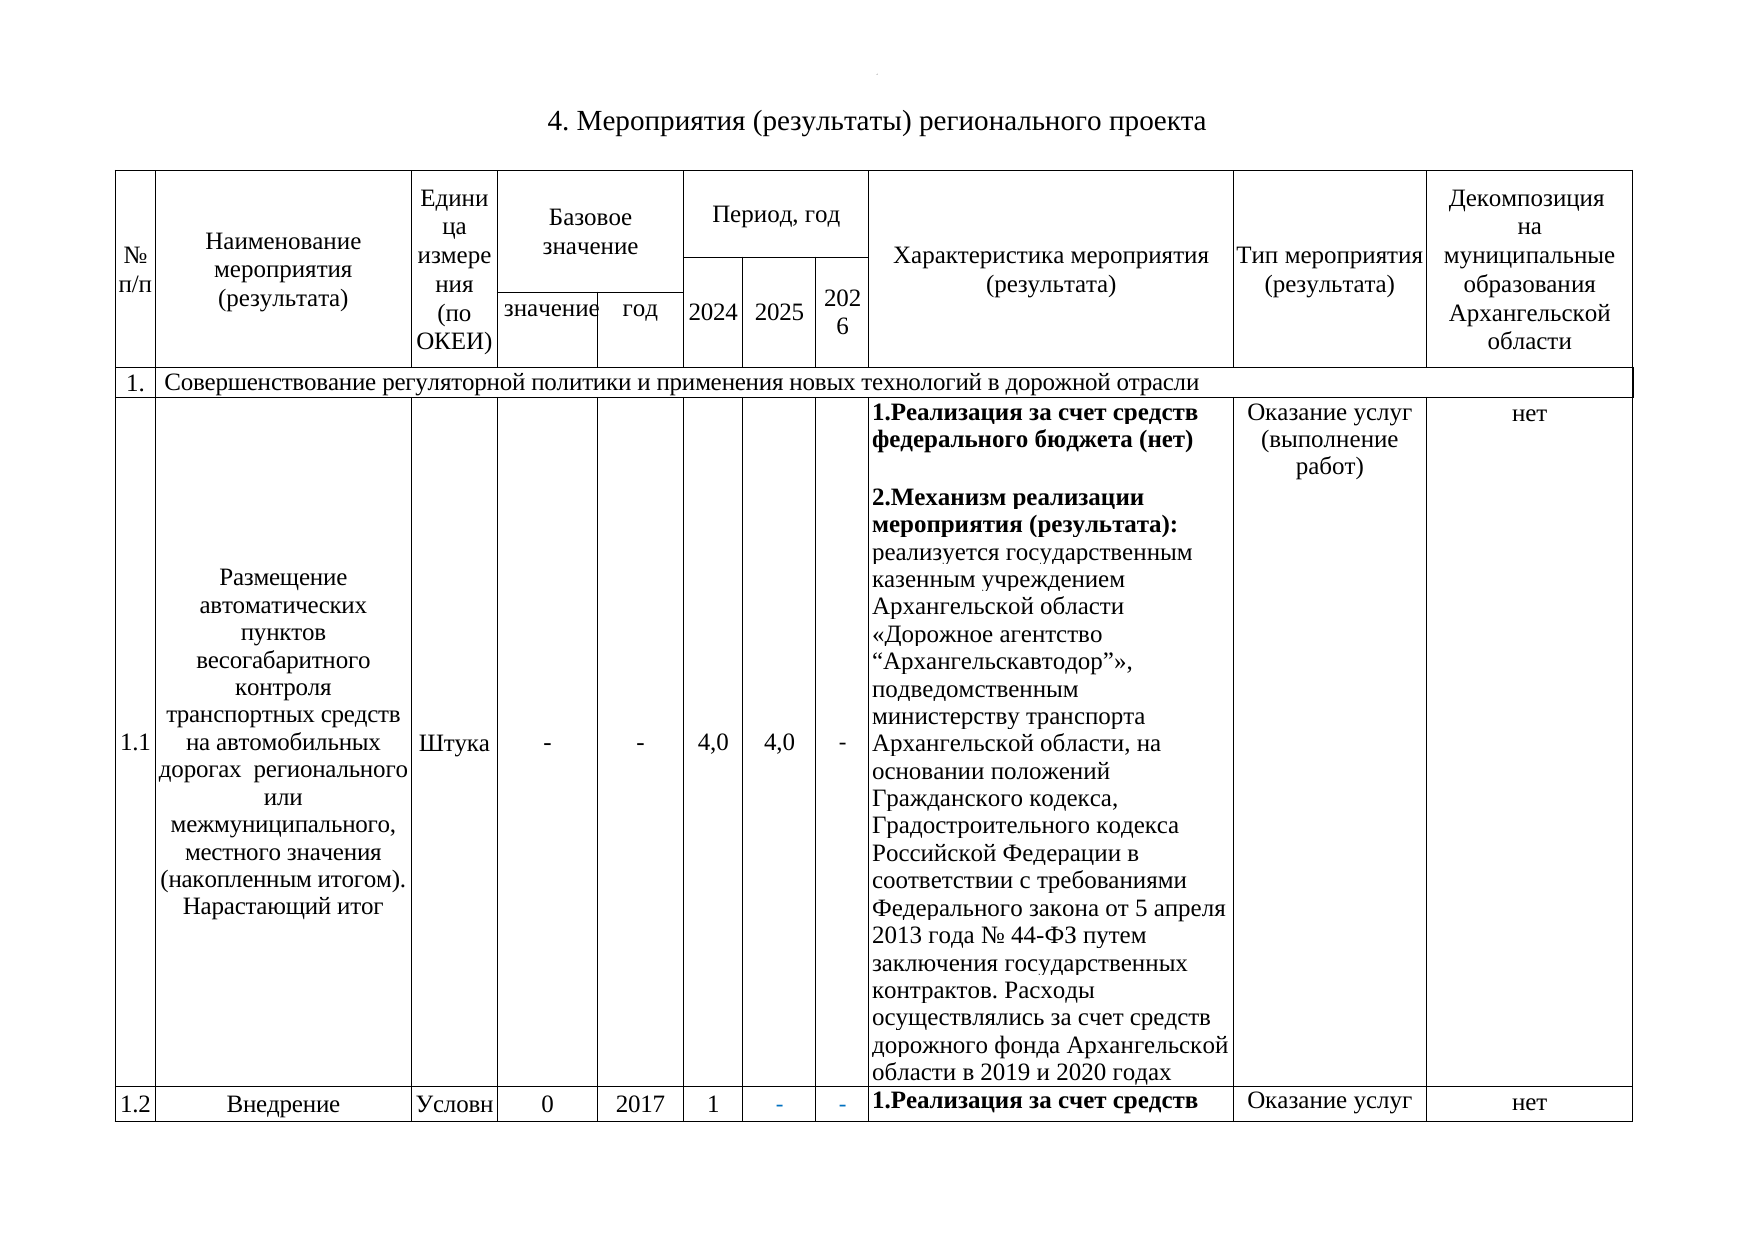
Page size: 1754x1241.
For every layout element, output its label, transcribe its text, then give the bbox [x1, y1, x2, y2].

table_cell Совершенствование регуляторной политики и применения новых технологий в дорожной отрасли [156, 368, 1632, 397]
table_cell 1.Реализация за счет средств федерального бюджета (нет) 2.Механизм реализации мероприятия (результата): реализуется государственным казенным учреждением Архангельской области «Дорожное агентство “Архангельскавтодор”», подведомственным министерству транспорта Архангельской области, на основании положений Гражданского кодекса, Градостроительного кодекса Российской Федерации в соответствии с требованиями Федерального закона от 5 апреля 2013 года № 44-ФЗ путем заключения государственных контрактов. Расходы осуществлялись за счет средств дорожного фонда Архангельской области в 2019 и 2020 годах [869, 398, 1233, 1086]
table_cell 2017 [598, 1087, 683, 1121]
table_cell 1 [684, 1087, 742, 1121]
table_cell 0 [498, 1087, 597, 1121]
table_header Характеристика мероприятия (результата) [869, 171, 1233, 367]
table_cell 2025 [743, 258, 815, 367]
table_cell Оказание услуг (выполнение работ) [1234, 398, 1426, 1086]
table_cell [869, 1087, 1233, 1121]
table_cell значение [498, 293, 597, 367]
table_header Декомпозиция на муниципальные образования Архангельской области [1427, 171, 1632, 367]
table_cell 2026 [816, 258, 868, 367]
table_cell - [816, 1087, 868, 1121]
table_header Период, год [684, 171, 868, 257]
table_header Базовое значение [498, 171, 683, 292]
table_cell 4,0 [684, 398, 742, 1086]
table_cell год [598, 293, 683, 367]
table_cell Штука [412, 398, 497, 1086]
text 4. Мероприятия (результаты) регионального проекта [118, 103, 1636, 136]
table_cell 4,0 [743, 398, 815, 1086]
table_cell 1.1 [116, 398, 155, 1086]
table_cell - [743, 1087, 815, 1121]
table_cell - [816, 398, 868, 1086]
table_cell Условная единица [412, 1087, 497, 1121]
table_header № п/п [116, 171, 155, 367]
table_header Наименование мероприятия (результата) [156, 171, 411, 367]
table_cell нет [1427, 1087, 1632, 1121]
table_header Тип мероприятия (результата) [1234, 171, 1426, 367]
table_cell 1. [116, 368, 155, 397]
table_cell - [498, 398, 597, 1086]
table_cell 2024 [684, 258, 742, 367]
table_cell - [598, 398, 683, 1086]
table_header Единица измерения (по ОКЕИ) [412, 171, 497, 367]
table_cell Размещение автоматических пунктов весогабаритного контроля транспортных средств на автомобильных дорогах регионального или межмуниципального, местного значения (накопленным итогом). Нарастающий итог [156, 398, 411, 1086]
table_cell нет [1427, 398, 1632, 1086]
table_cell Оказание услуг (выполнение работ) [1234, 1087, 1426, 1121]
table_cell 1.2 [116, 1087, 155, 1121]
